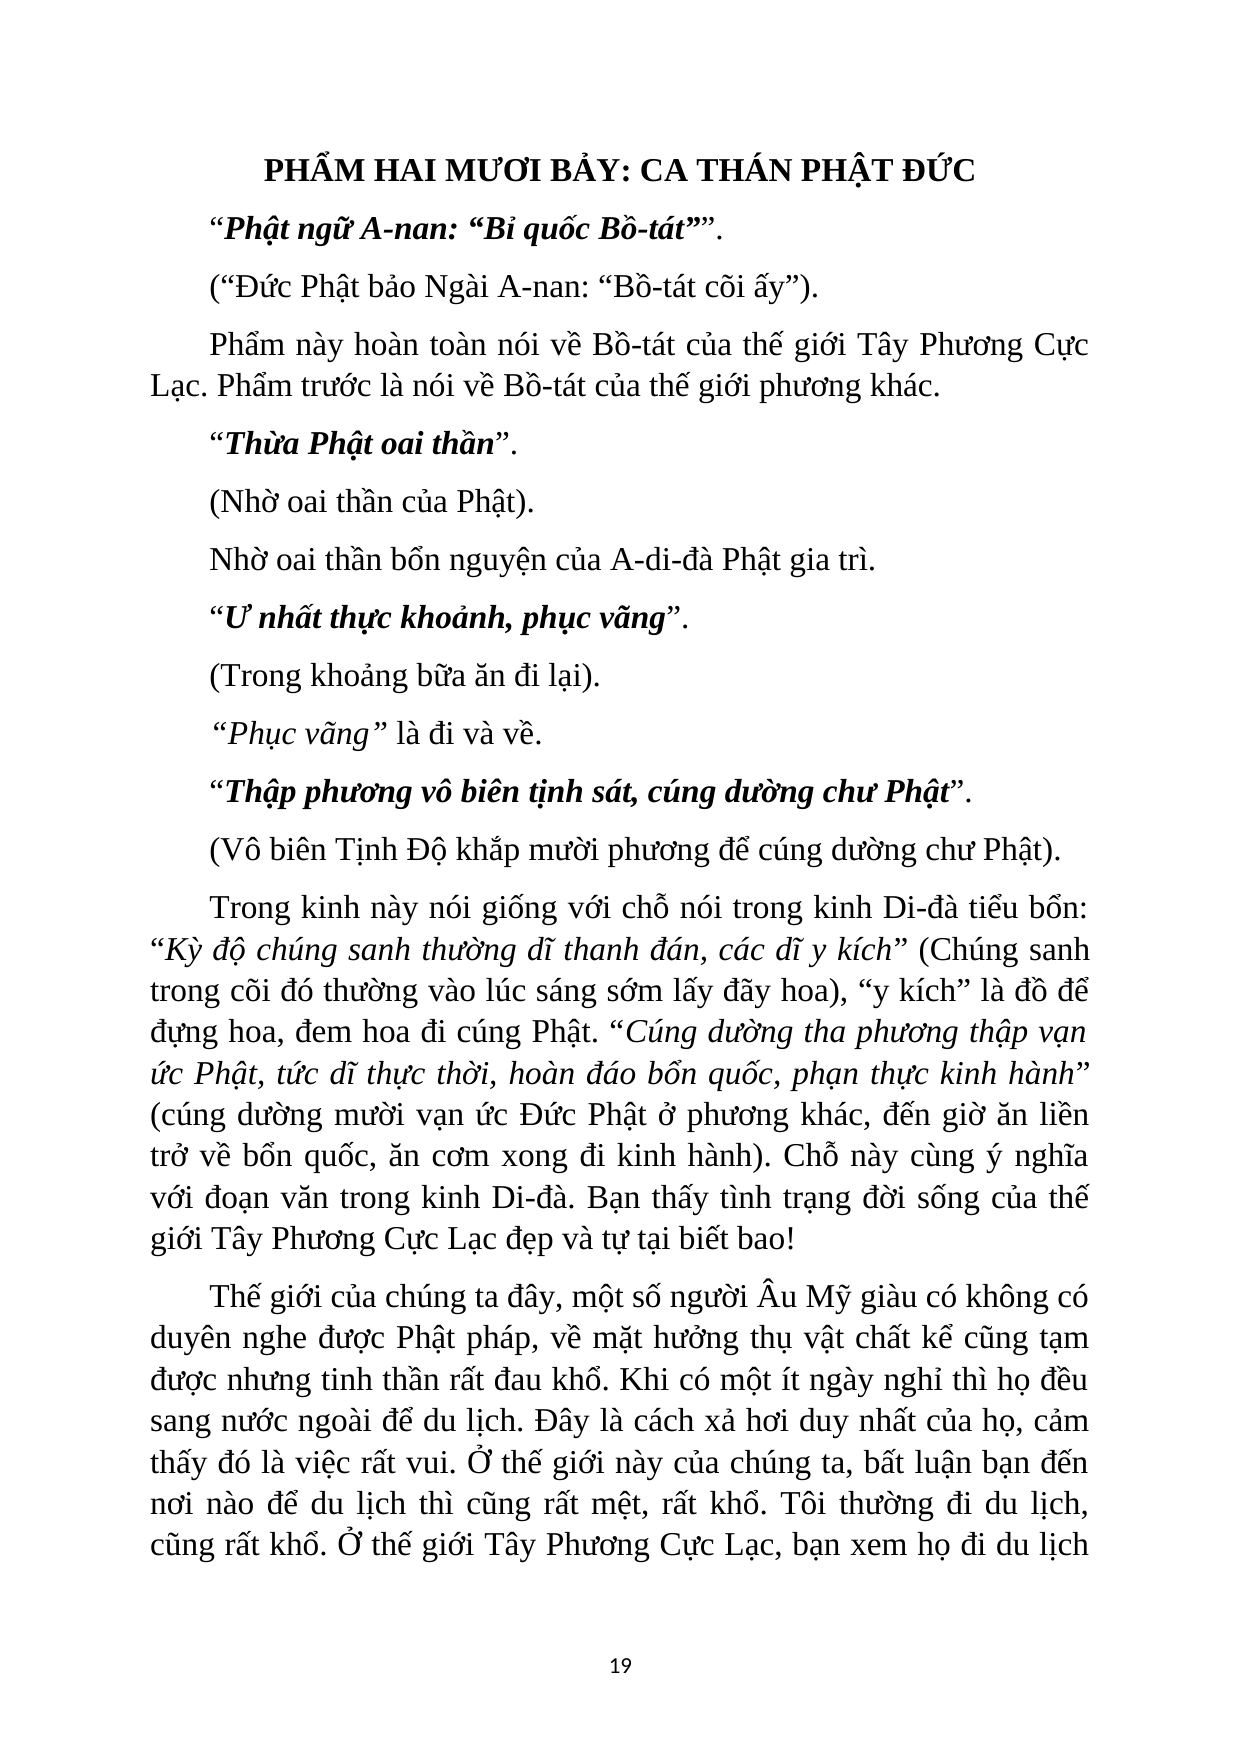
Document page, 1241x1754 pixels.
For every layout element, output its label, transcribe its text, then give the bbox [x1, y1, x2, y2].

text Phẩm này hoàn toàn nói về Bồ-tát của thế giới Tây Phương Cực Lạc. Phẩm trước là nói về Bồ-tát của thế giới phương khác. [150, 324, 1090, 404]
text PHẨM HAI MƯƠI BẢY: CA THÁN PHẬT ĐỨC [150, 150, 1090, 188]
text “Thập phương vô biên tịnh sát, cúng dường chư Phật”. [150, 772, 1090, 810]
text (Nhờ oai thần của Phật). [150, 481, 1090, 520]
text “Phục vãng” là đi và về. [150, 713, 1090, 752]
text Trong kinh này nói giống với chỗ nói trong kinh Di-đà tiểu bổn: “Kỳ độ chúng sanh thường dĩ thanh đán, các dĩ y kích” (Chúng sanh trong cõi đó thường vào lúc sáng sớm lấy đãy hoa), “y kích” là đồ để đựng hoa, đem hoa đi cúng Phật. “Cúng dường tha phương thập vạn ức Phật, tức dĩ thực thời, hoàn đáo bổn quốc, phạn thực kinh hành” (cúng dường mười vạn ức Đức Phật ở phương khác, đến giờ ăn liền trở về bổn quốc, ăn cơm xong đi kinh hành). Chỗ này cùng ý nghĩa với đoạn văn trong kinh Di-đà. Bạn thấy tình trạng đời sống của thế giới Tây Phương Cực Lạc đẹp và tự tại biết bao! [150, 888, 1090, 1257]
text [150, 1276, 1090, 1563]
text Nhờ oai thần bổn nguyện của A-di-đà Phật gia trì. [150, 539, 1090, 578]
text (Trong khoảng bữa ăn đi lại). [150, 656, 1090, 694]
text “Thừa Phật oai thần”. [150, 423, 1090, 462]
text “Ư nhất thực khoảnh, phục vãng”. [150, 597, 1090, 636]
text “Phật ngữ A-nan: “Bỉ quốc Bồ-tát””. [150, 208, 1090, 246]
text (“Đức Phật bảo Ngài A-nan: “Bồ-tát cõi ấy”). [150, 266, 1090, 304]
text (Vô biên Tịnh Ðộ khắp mười phương để cúng dường chư Phật). [150, 829, 1090, 868]
